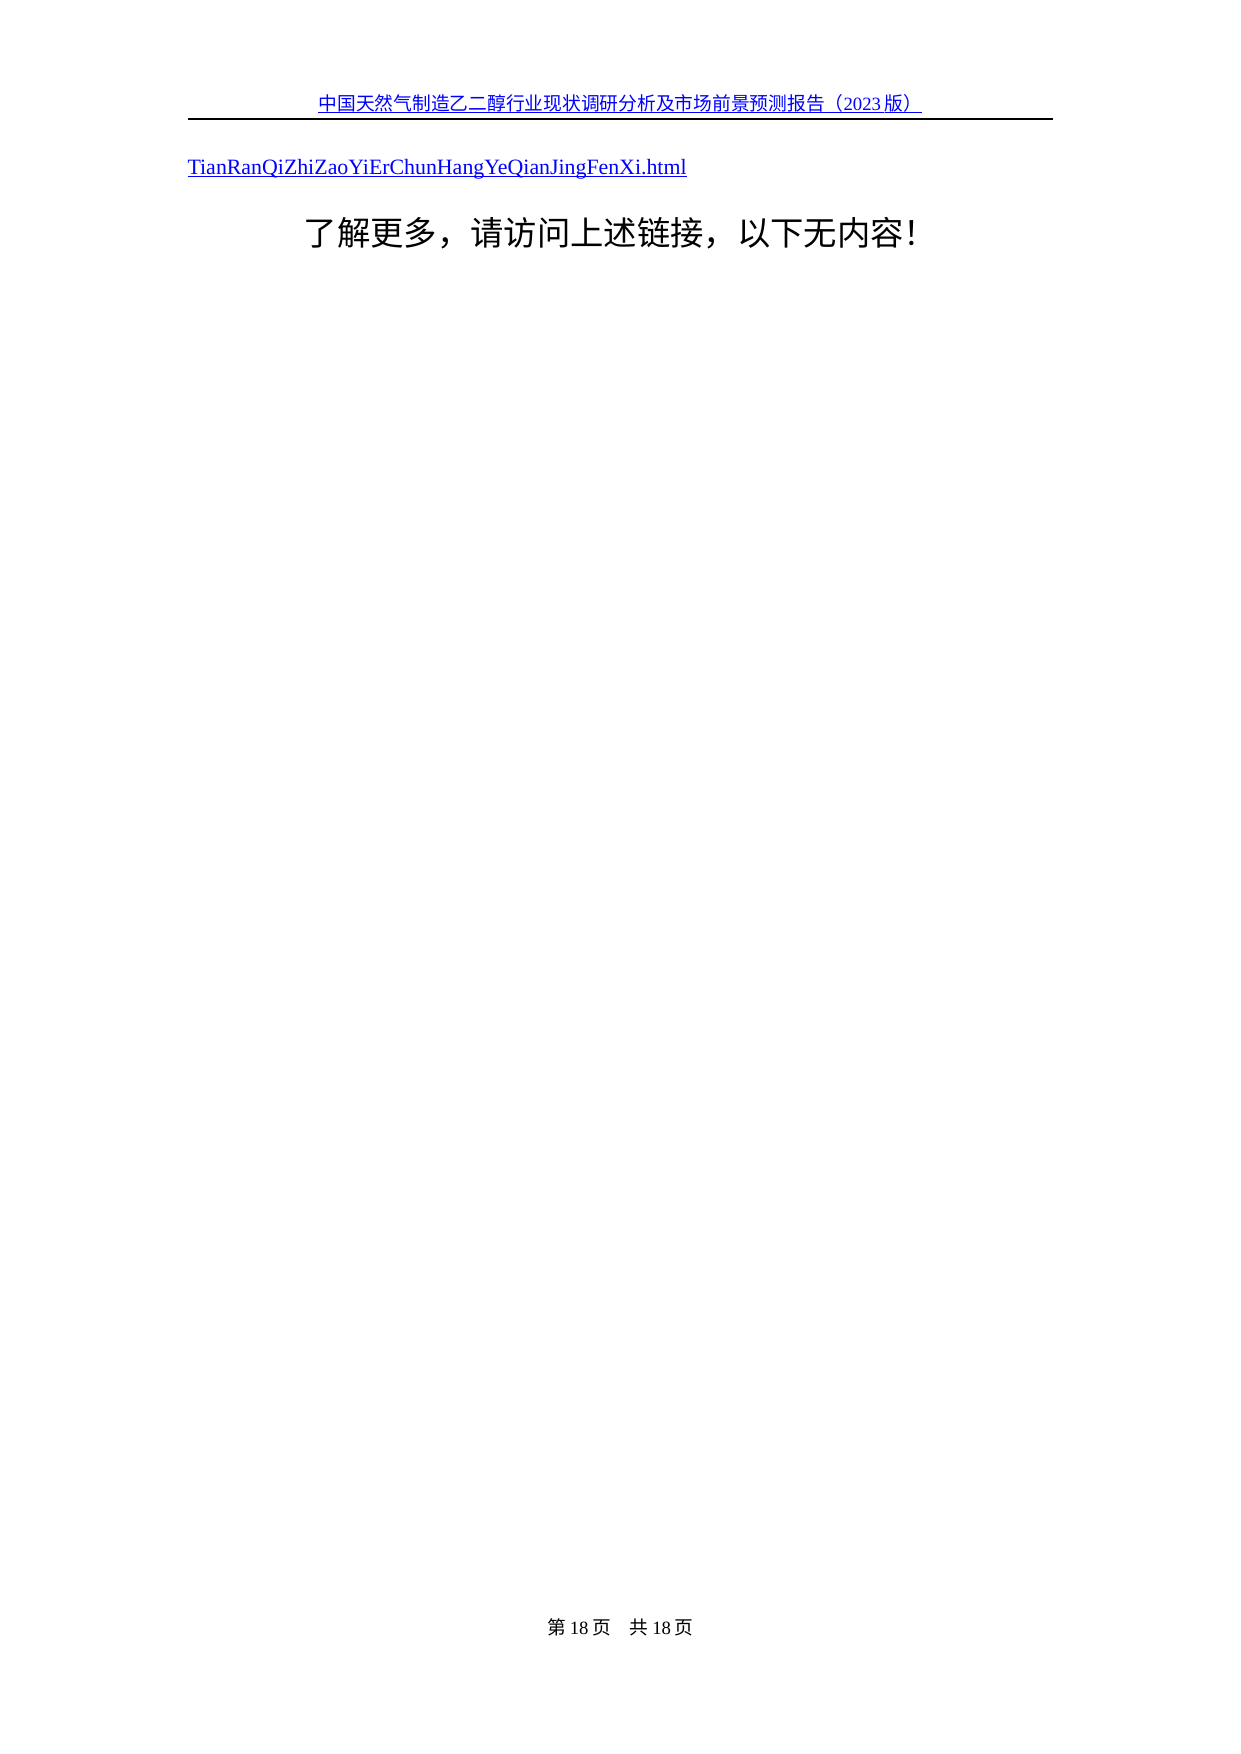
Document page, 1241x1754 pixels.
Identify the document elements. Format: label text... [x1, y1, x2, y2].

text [187, 150, 1053, 183]
title 了解更多，请访问上述链接，以下无内容！ [187, 199, 1053, 264]
